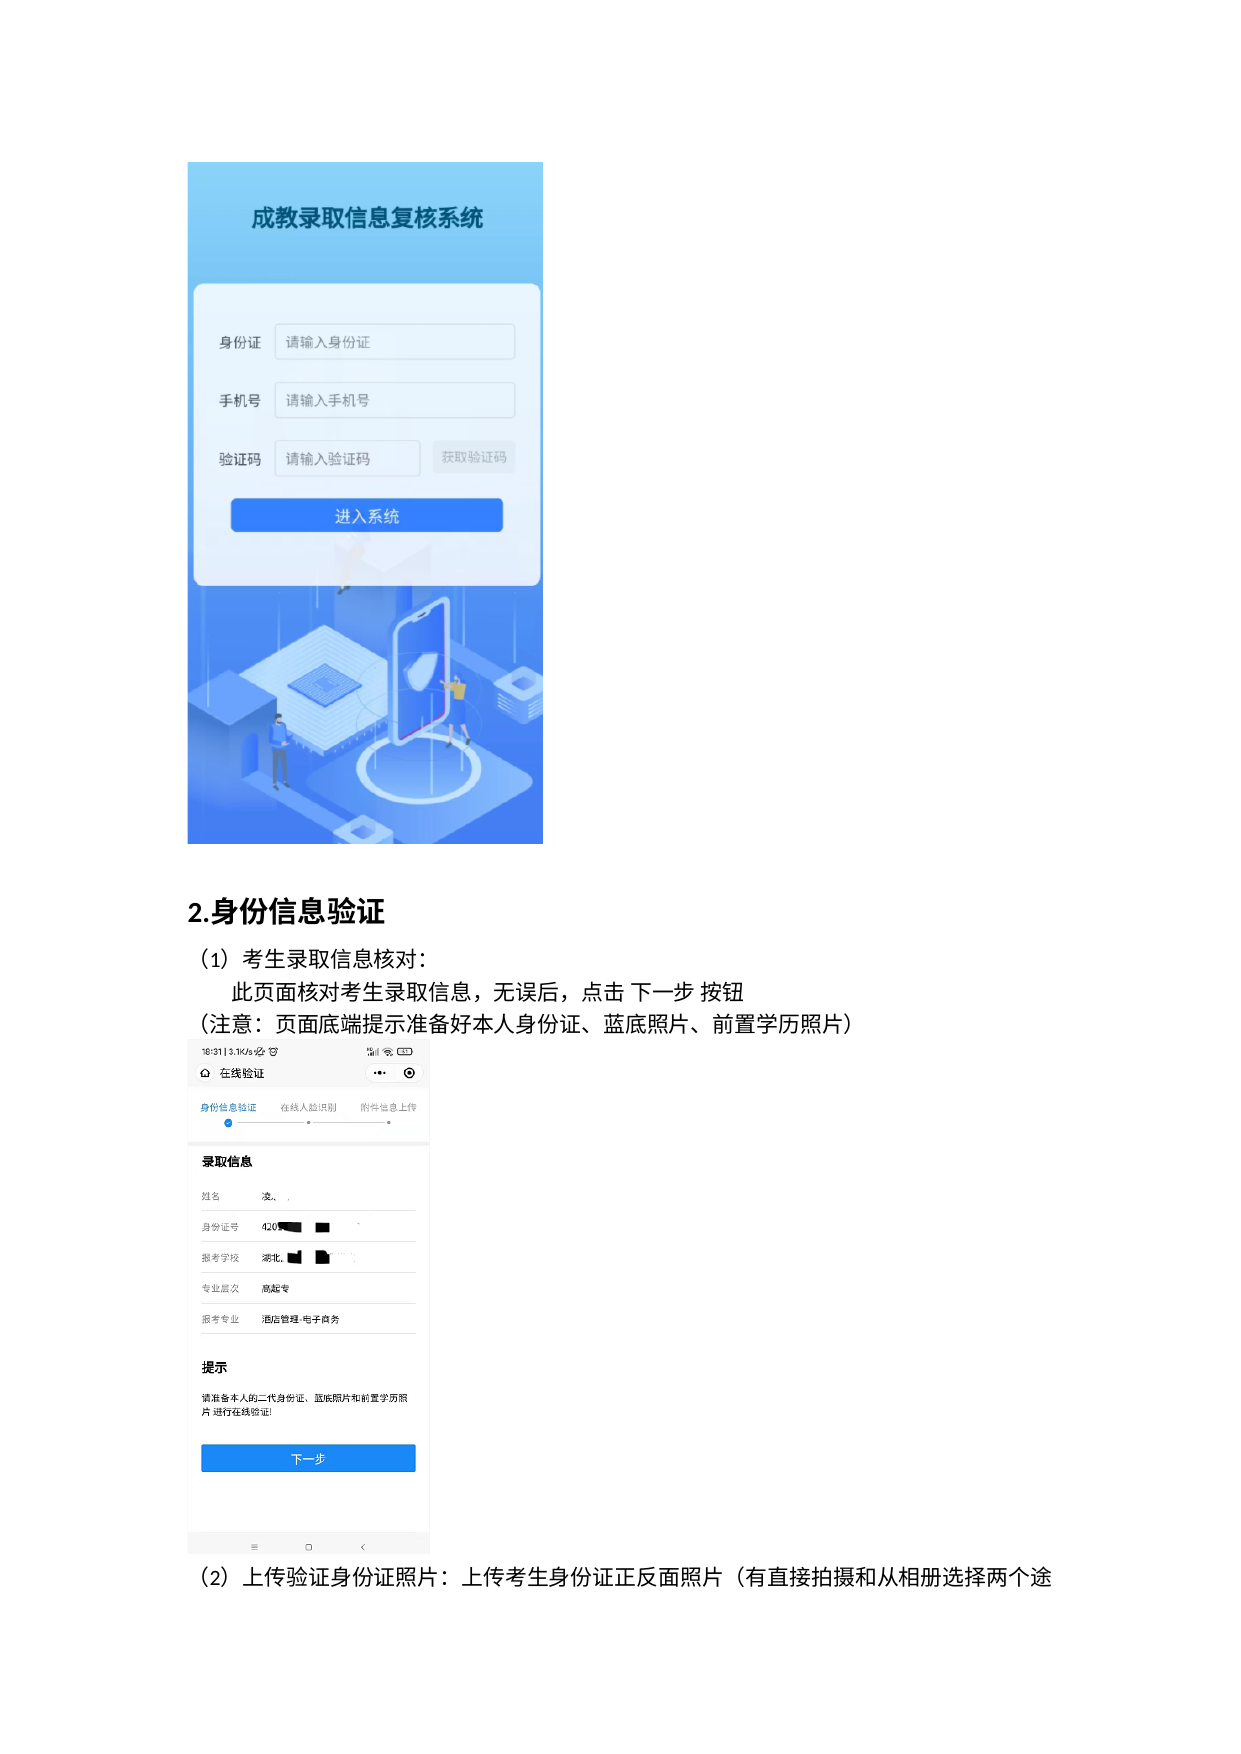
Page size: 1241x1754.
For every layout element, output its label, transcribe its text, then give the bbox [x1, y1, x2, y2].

list （注意：页面底端提示准备好本人身份证、蓝底照片、前置学历照片） [187, 1007, 1053, 1039]
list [187, 1559, 1053, 1592]
picture [187, 162, 543, 844]
list （1）考生录取信息核对： [187, 942, 1053, 974]
text 2.身份信息验证 [187, 877, 1053, 942]
picture [187, 1039, 430, 1554]
list 此页面核对考生录取信息，无误后，点击 下一步 按钮 [187, 974, 1053, 1007]
